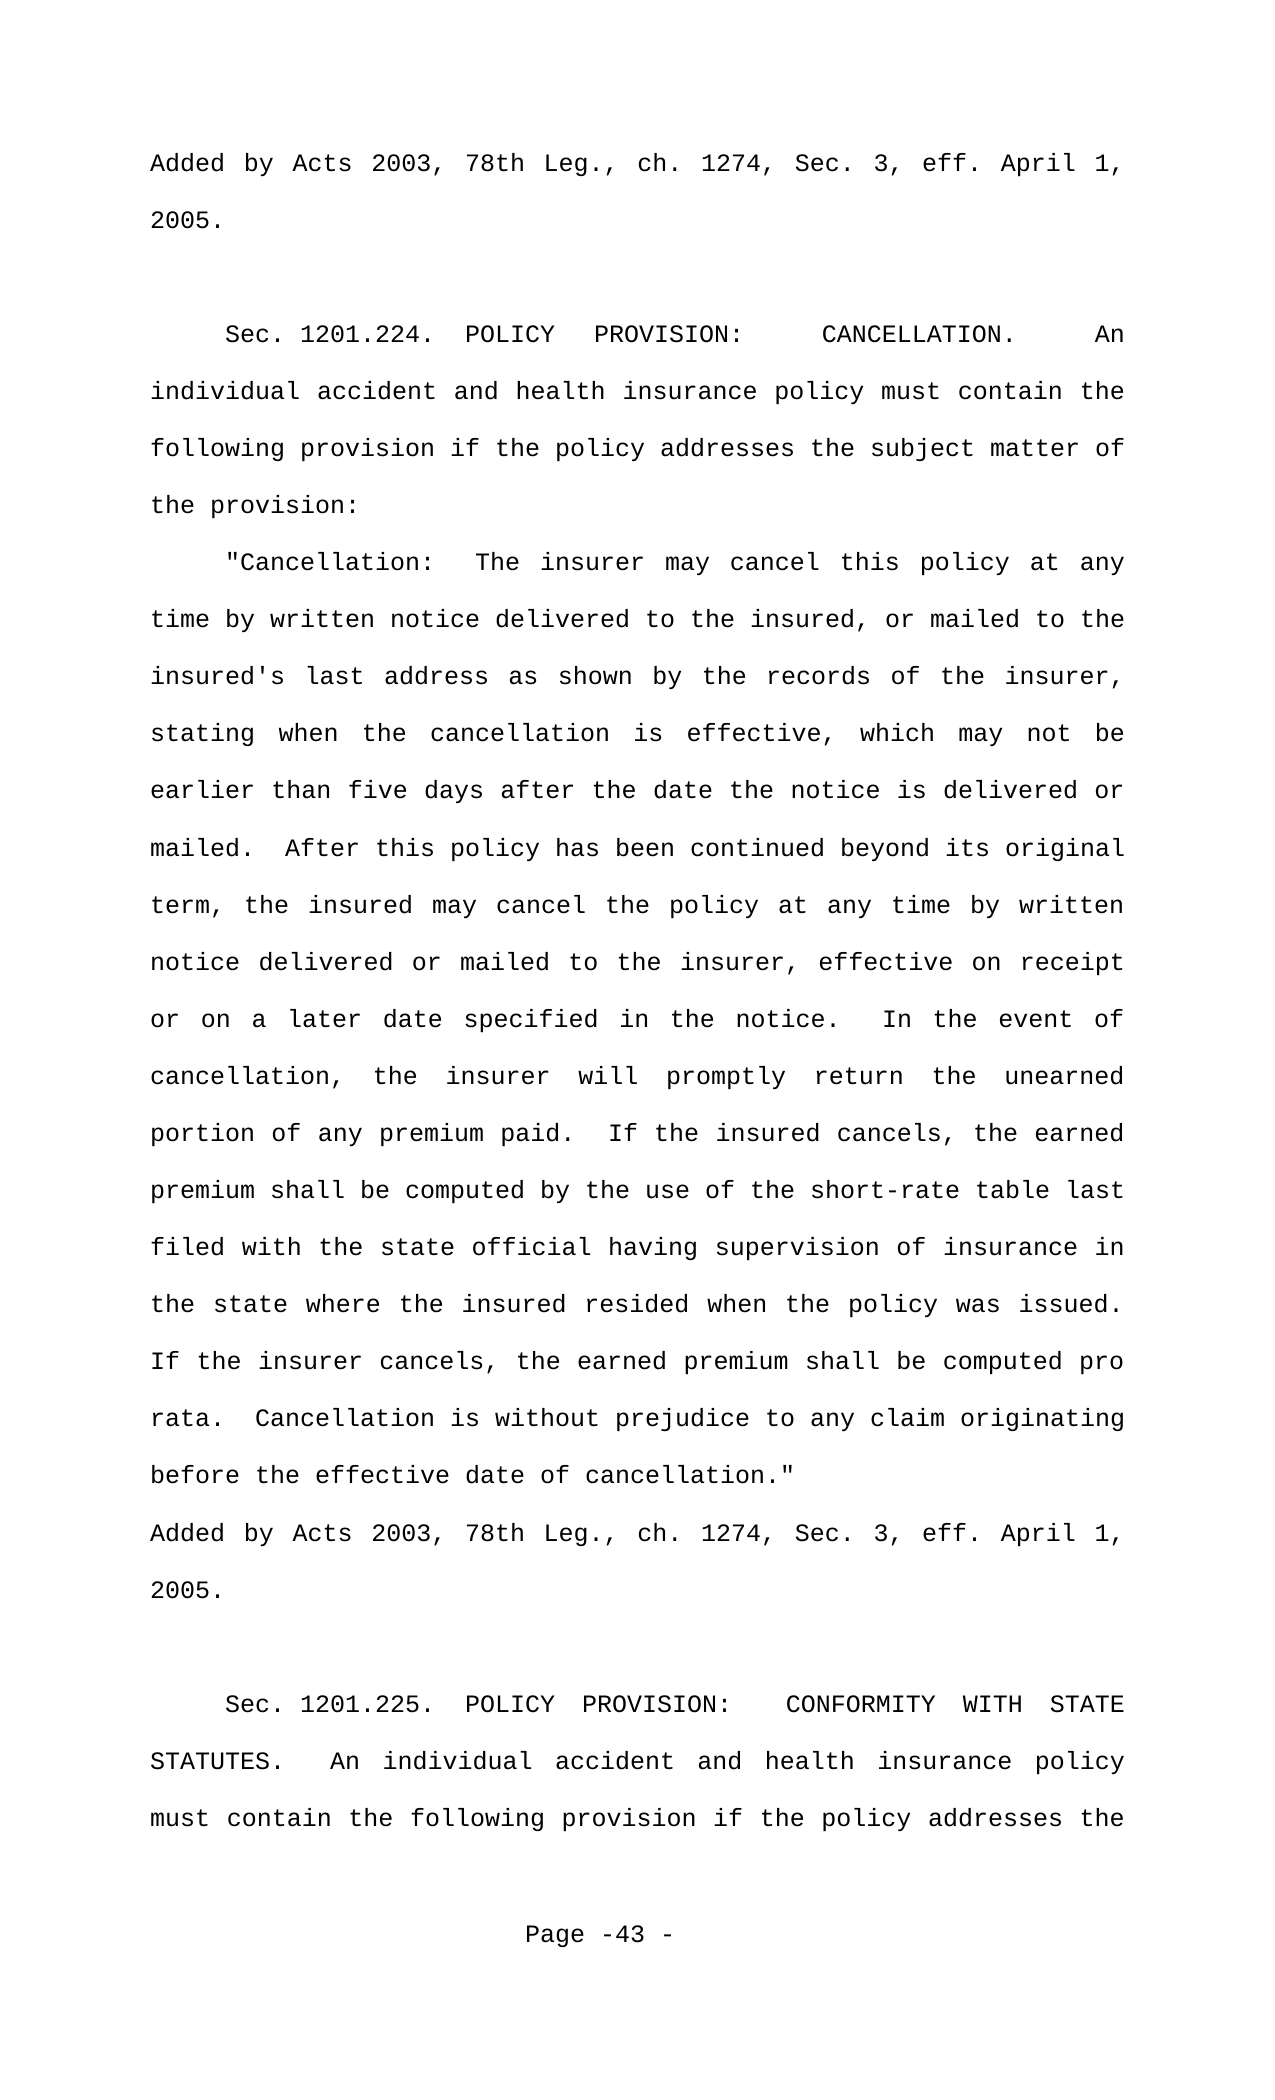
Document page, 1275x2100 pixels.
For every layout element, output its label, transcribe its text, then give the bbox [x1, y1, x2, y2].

text Added by Acts 2003, 78th Leg., ch. 1274, Sec. 3, eff. April 1, 2005. [150, 1520, 1125, 1606]
text Added by Acts 2003, 78th Leg., ch. 1274, Sec. 3, eff. April 1, 2005. [150, 150, 1125, 236]
text "Cancellation: The insurer may cancel this policy at any time by written notice delivered to the insured, or mailed to the insured's last address as shown by the records of the insurer, stating when the cancellation is effective, which may not be earlier than five days after the date the notice is delivered or mailed. After this policy has been continued beyond its original term, the insured may cancel the policy at any time by written notice delivered or mailed to the insurer, effective on receipt or on a later date specified in the notice. In the event of cancellation, the insurer will promptly return the unearned portion of any premium paid. If the insured cancels, the earned premium shall be computed by the use of the short-rate table last filed with the state official having supervision of insurance in the state where the insured resided when the policy was issued. If the insurer cancels, the earned premium shall be computed pro rata. Cancellation is without prejudice to any claim originating before the effective date of cancellation." [150, 549, 1125, 1491]
